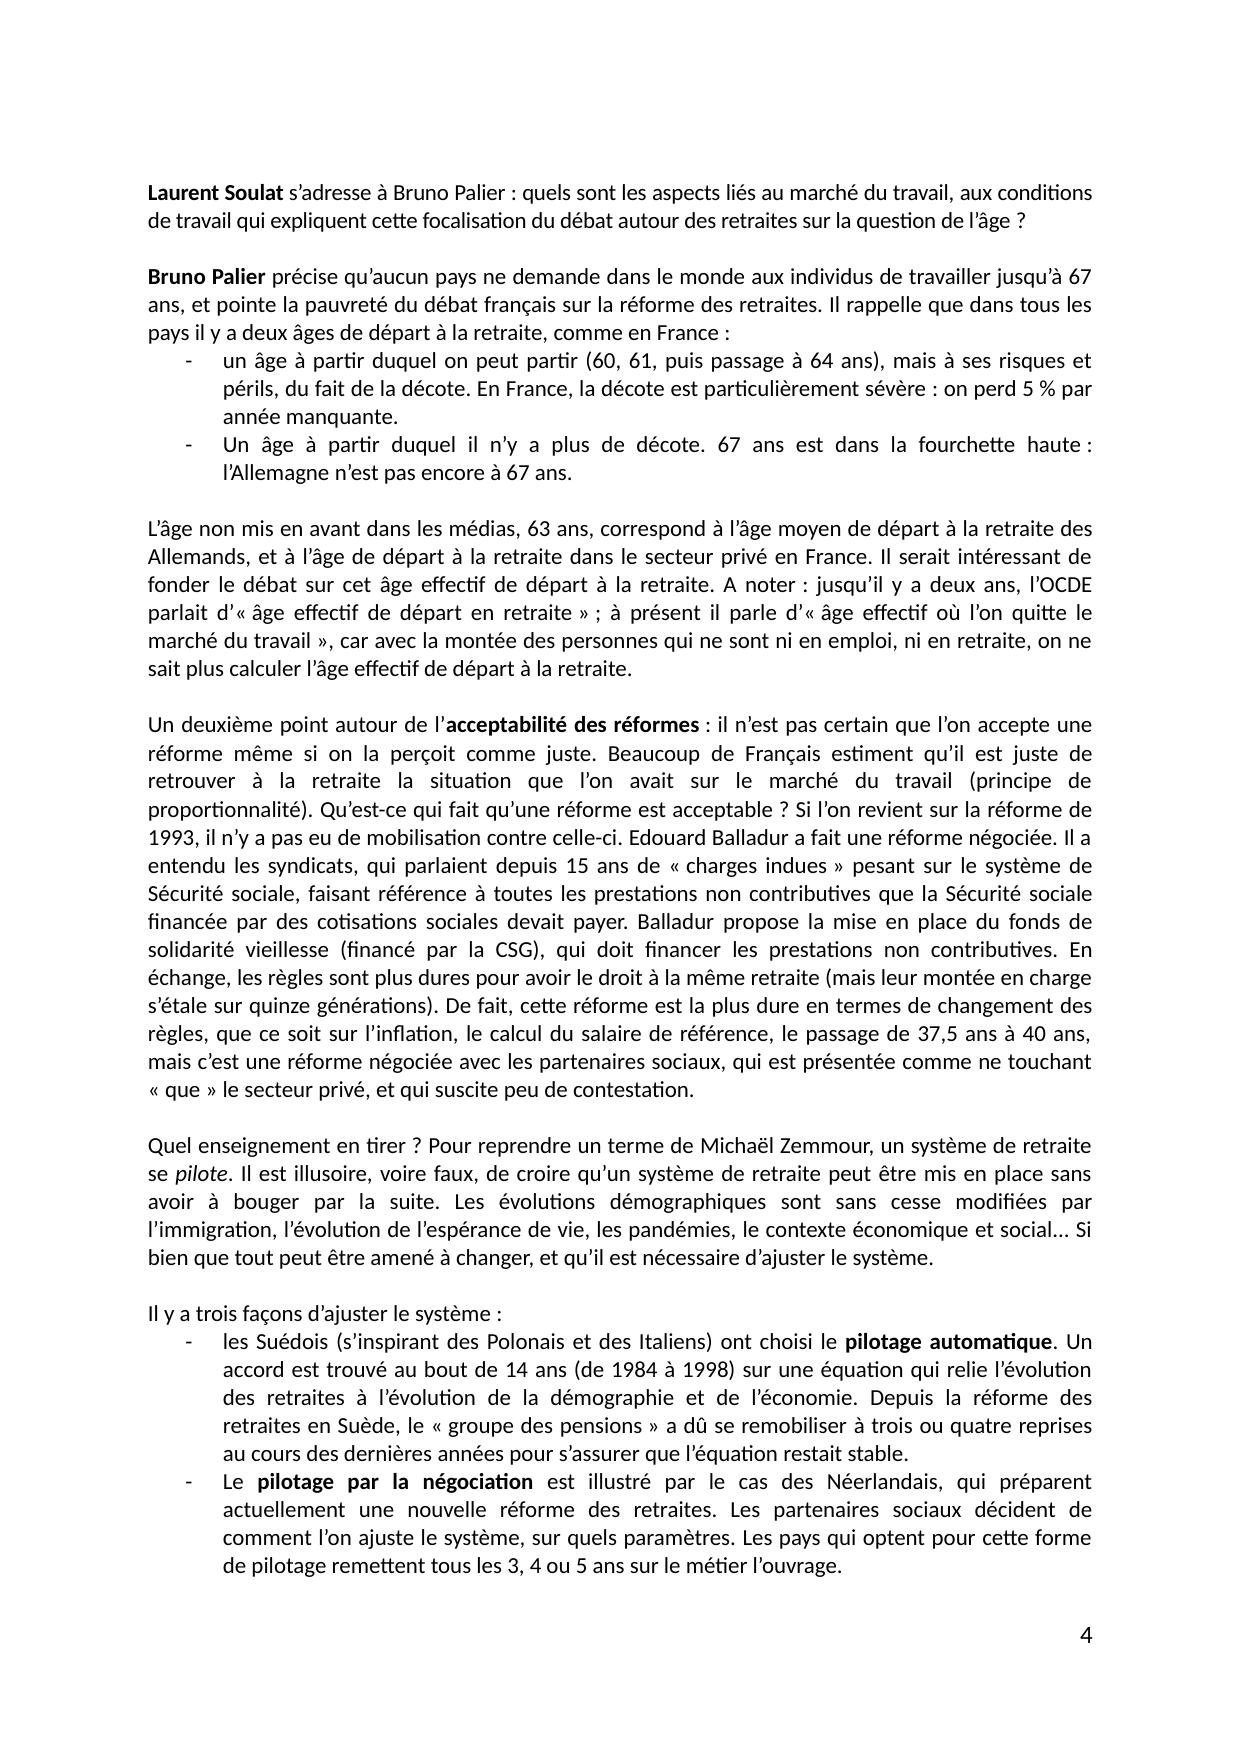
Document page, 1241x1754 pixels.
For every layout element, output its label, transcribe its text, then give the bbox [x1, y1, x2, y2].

text Quel enseignement en tirer ? Pour reprendre un terme de Michaël Zemmour, un système de retraite se pilote. Il est illusoire, voire faux, de croire qu’un système de retraite peut être mis en place sans avoir à bouger par la suite. Les évolutions démographiques sont sans cesse modifiées par l’immigration, l’évolution de l’espérance de vie, les pandémies, le contexte économique et social... Si bien que tout peut être amené à changer, et qu’il est nécessaire d’ajuster le système. [148, 1131, 1092, 1271]
list un âge à partir duquel on peut partir (60, 61, puis passage à 64 ans), mais à ses risques et périls, du fait de la décote. En France, la décote est particulièrement sévère : on perd 5 % par année manquante. [185, 346, 1092, 430]
list les Suédois (s’inspirant des Polonais et des Italiens) ont choisi le pilotage automatique. Un accord est trouvé au bout de 14 ans (de 1984 à 1998) sur une équation qui relie l’évolution des retraites à l’évolution de la démographie et de l’économie. Depuis la réforme des retraites en Suède, le « groupe des pensions » a dû se remobiliser à trois ou quatre reprises au cours des dernières années pour s’assurer que l’équation restait stable. [185, 1327, 1092, 1467]
text L’âge non mis en avant dans les médias, 63 ans, correspond à l’âge moyen de départ à la retraite des Allemands, et à l’âge de départ à la retraite dans le secteur privé en France. Il serait intéressant de fonder le débat sur cet âge effectif de départ à la retraite. A noter : jusqu’il y a deux ans, l’OCDE parlait d’« âge effectif de départ en retraite » ; à présent il parle d’« âge effectif où l’on quitte le marché du travail », car avec la montée des personnes qui ne sont ni en emploi, ni en retraite, on ne sait plus calculer l’âge effectif de départ à la retraite. [148, 514, 1092, 683]
text Il y a trois façons d’ajuster le système : [148, 1299, 1092, 1327]
text Un deuxième point autour de l’acceptabilité des réformes : il n’est pas certain que l’on accepte une réforme même si on la perçoit comme juste. Beaucoup de Français estiment qu’il est juste de retrouver à la retraite la situation que l’on avait sur le marché du travail (principe de proportionnalité). Qu’est-ce qui fait qu’une réforme est acceptable ? Si l’on revient sur la réforme de 1993, il n’y a pas eu de mobilisation contre celle-ci. Edouard Balladur a fait une réforme négociée. Il a entendu les syndicats, qui parlaient depuis 15 ans de « charges indues » pesant sur le système de Sécurité sociale, faisant référence à toutes les prestations non contributives que la Sécurité sociale financée par des cotisations sociales devait payer. Balladur propose la mise en place du fonds de solidarité vieillesse (financé par la CSG), qui doit financer les prestations non contributives. En échange, les règles sont plus dures pour avoir le droit à la même retraite (mais leur montée en charge s’étale sur quinze générations). De fait, cette réforme est la plus dure en termes de changement des règles, que ce soit sur l’inflation, le calcul du salaire de référence, le passage de 37,5 ans à 40 ans, mais c’est une réforme négociée avec les partenaires sociaux, qui est présentée comme ne touchant « que » le secteur privé, et qui suscite peu de contestation. [148, 711, 1092, 1103]
text Bruno Palier précise qu’aucun pays ne demande dans le monde aux individus de travailler jusqu’à 67 ans, et pointe la pauvreté du débat français sur la réforme des retraites. Il rappelle que dans tous les pays il y a deux âges de départ à la retraite, comme en France : [148, 262, 1092, 346]
list Un âge à partir duquel il n’y a plus de décote. 67 ans est dans la fourchette haute : l’Allemagne n’est pas encore à 67 ans. [185, 430, 1092, 486]
list Le pilotage par la négociation est illustré par le cas des Néerlandais, qui préparent actuellement une nouvelle réforme des retraites. Les partenaires sociaux décident de comment l’on ajuste le système, sur quels paramètres. Les pays qui optent pour cette forme de pilotage remettent tous les 3, 4 ou 5 ans sur le métier l’ouvrage. [185, 1467, 1092, 1579]
text Laurent Soulat s’adresse à Bruno Palier : quels sont les aspects liés au marché du travail, aux conditions de travail qui expliquent cette focalisation du débat autour des retraites sur la question de l’âge ? [148, 178, 1092, 234]
